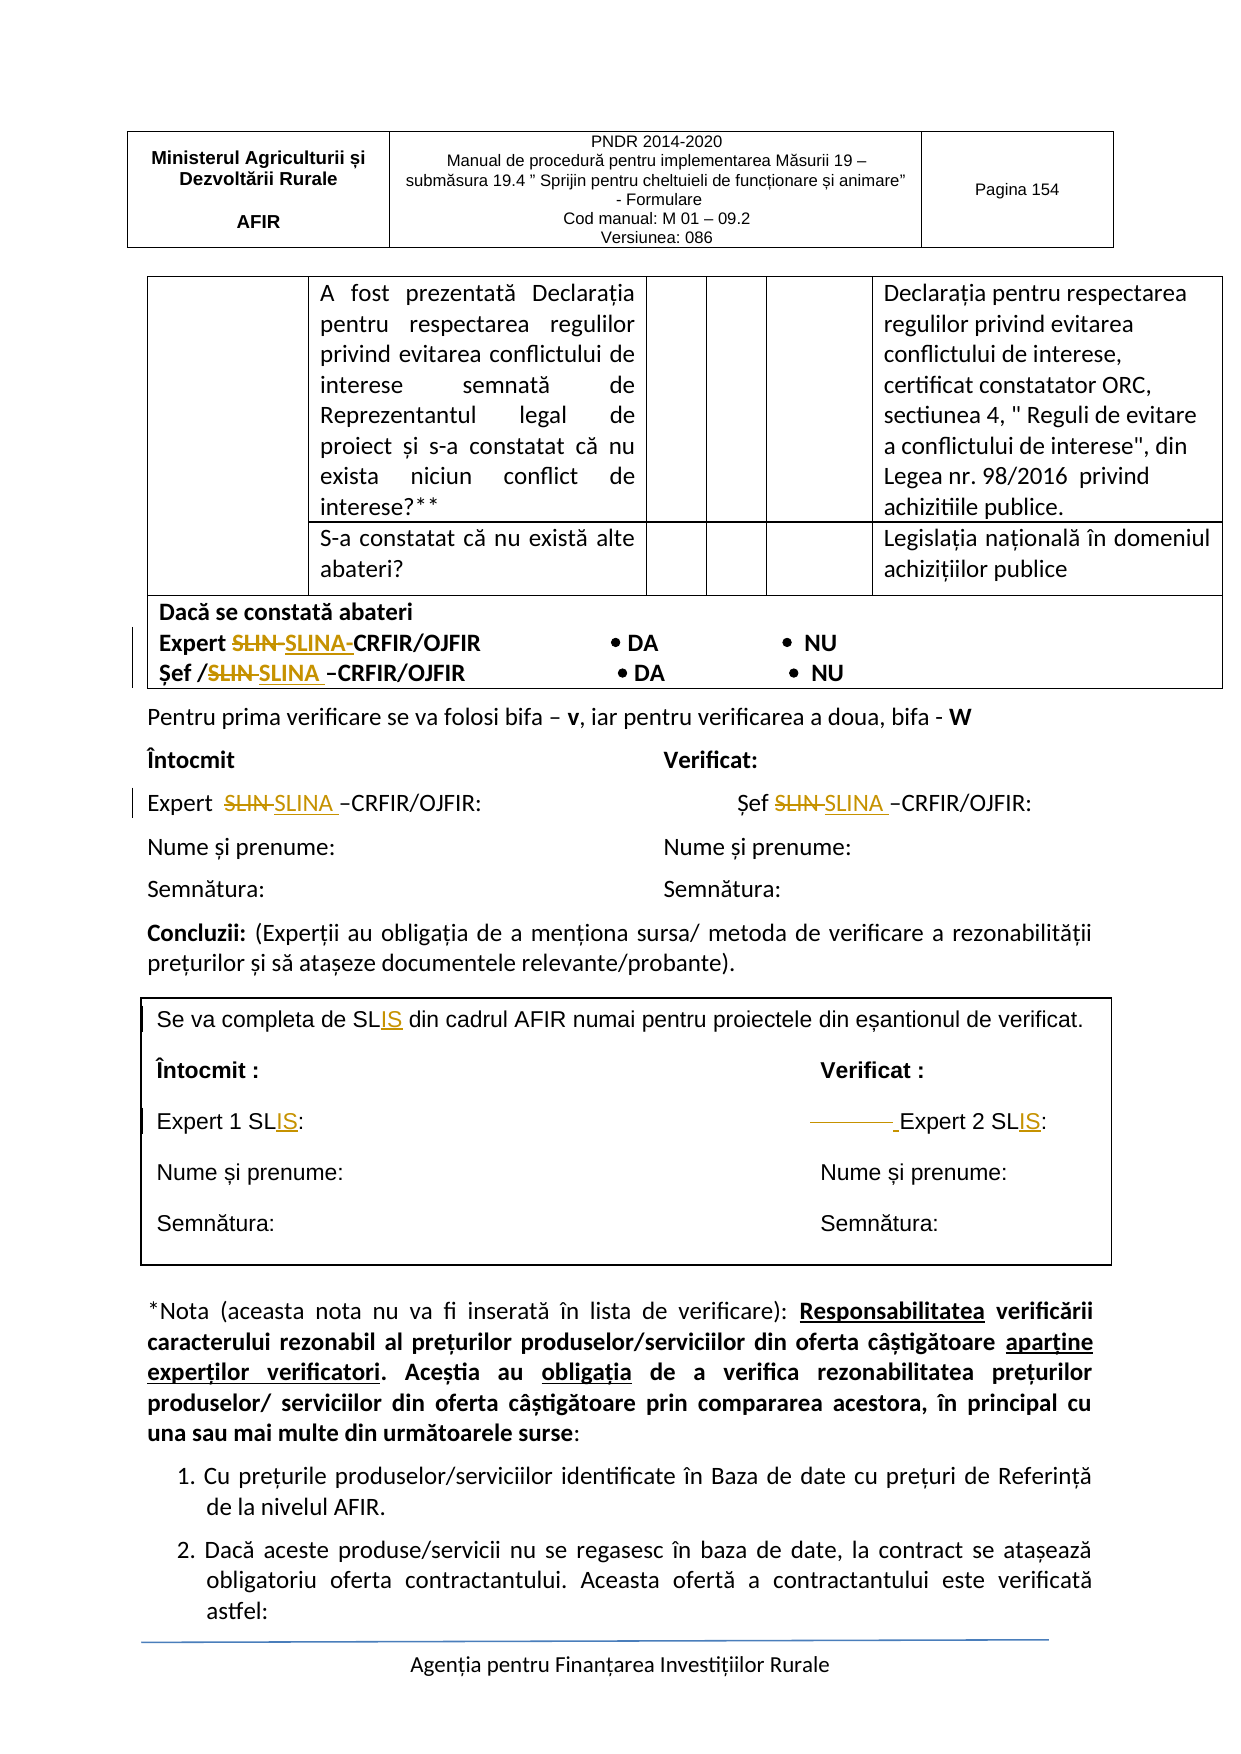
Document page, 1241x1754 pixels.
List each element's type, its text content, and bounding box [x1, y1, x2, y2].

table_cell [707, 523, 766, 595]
text Concluzii: (Experții au obligația de a menționa sursa/ metoda de verificare a rezonabilității prețurilor și să atașeze documentele relevante/probante). [147, 917, 1093, 978]
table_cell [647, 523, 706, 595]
text 1. Cu prețurile produselor/serviciilor identificate în Baza de date cu prețuri de Referință de la nivelul AFIR. [177, 1461, 1093, 1522]
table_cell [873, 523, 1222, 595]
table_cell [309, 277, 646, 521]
text 2. Dacă aceste produse/servicii nu se regasesc în baza de date, la contract se atașează obligatoriu oferta contractantului. Aceasta ofertă a contractantului este verificată astfel: [177, 1534, 1093, 1626]
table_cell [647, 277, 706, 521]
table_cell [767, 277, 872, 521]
text Nume și prenume: Nume și prenume: [147, 831, 1093, 861]
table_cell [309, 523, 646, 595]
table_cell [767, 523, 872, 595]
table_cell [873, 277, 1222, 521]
text Semnătura: Semnătura: [147, 874, 1093, 904]
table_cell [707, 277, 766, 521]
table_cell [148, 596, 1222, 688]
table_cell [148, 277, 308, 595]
text Întocmit Verificat: [147, 744, 1093, 775]
text Pentru prima verificare se va folosi bifa – v, iar pentru verificarea a doua, bifa - W [147, 702, 1093, 732]
text *Nota (aceasta nota nu va fi inserată în lista de verificare): Responsabilitatea verificării caracterului rezonabil al prețurilor produselor/serviciilor din oferta câștigătoare aparține experților verificatori. Aceștia au obligația de a verifica rezonabilitatea prețurilor produselor/ serviciilor din oferta câștigătoare prin compararea acestora, în principal cu una sau mai multe din următoarele surse: [147, 1295, 1093, 1448]
text Expert –CRFIR/OJFIR: Șef –CRFIR/OJFIR: [147, 788, 1093, 818]
